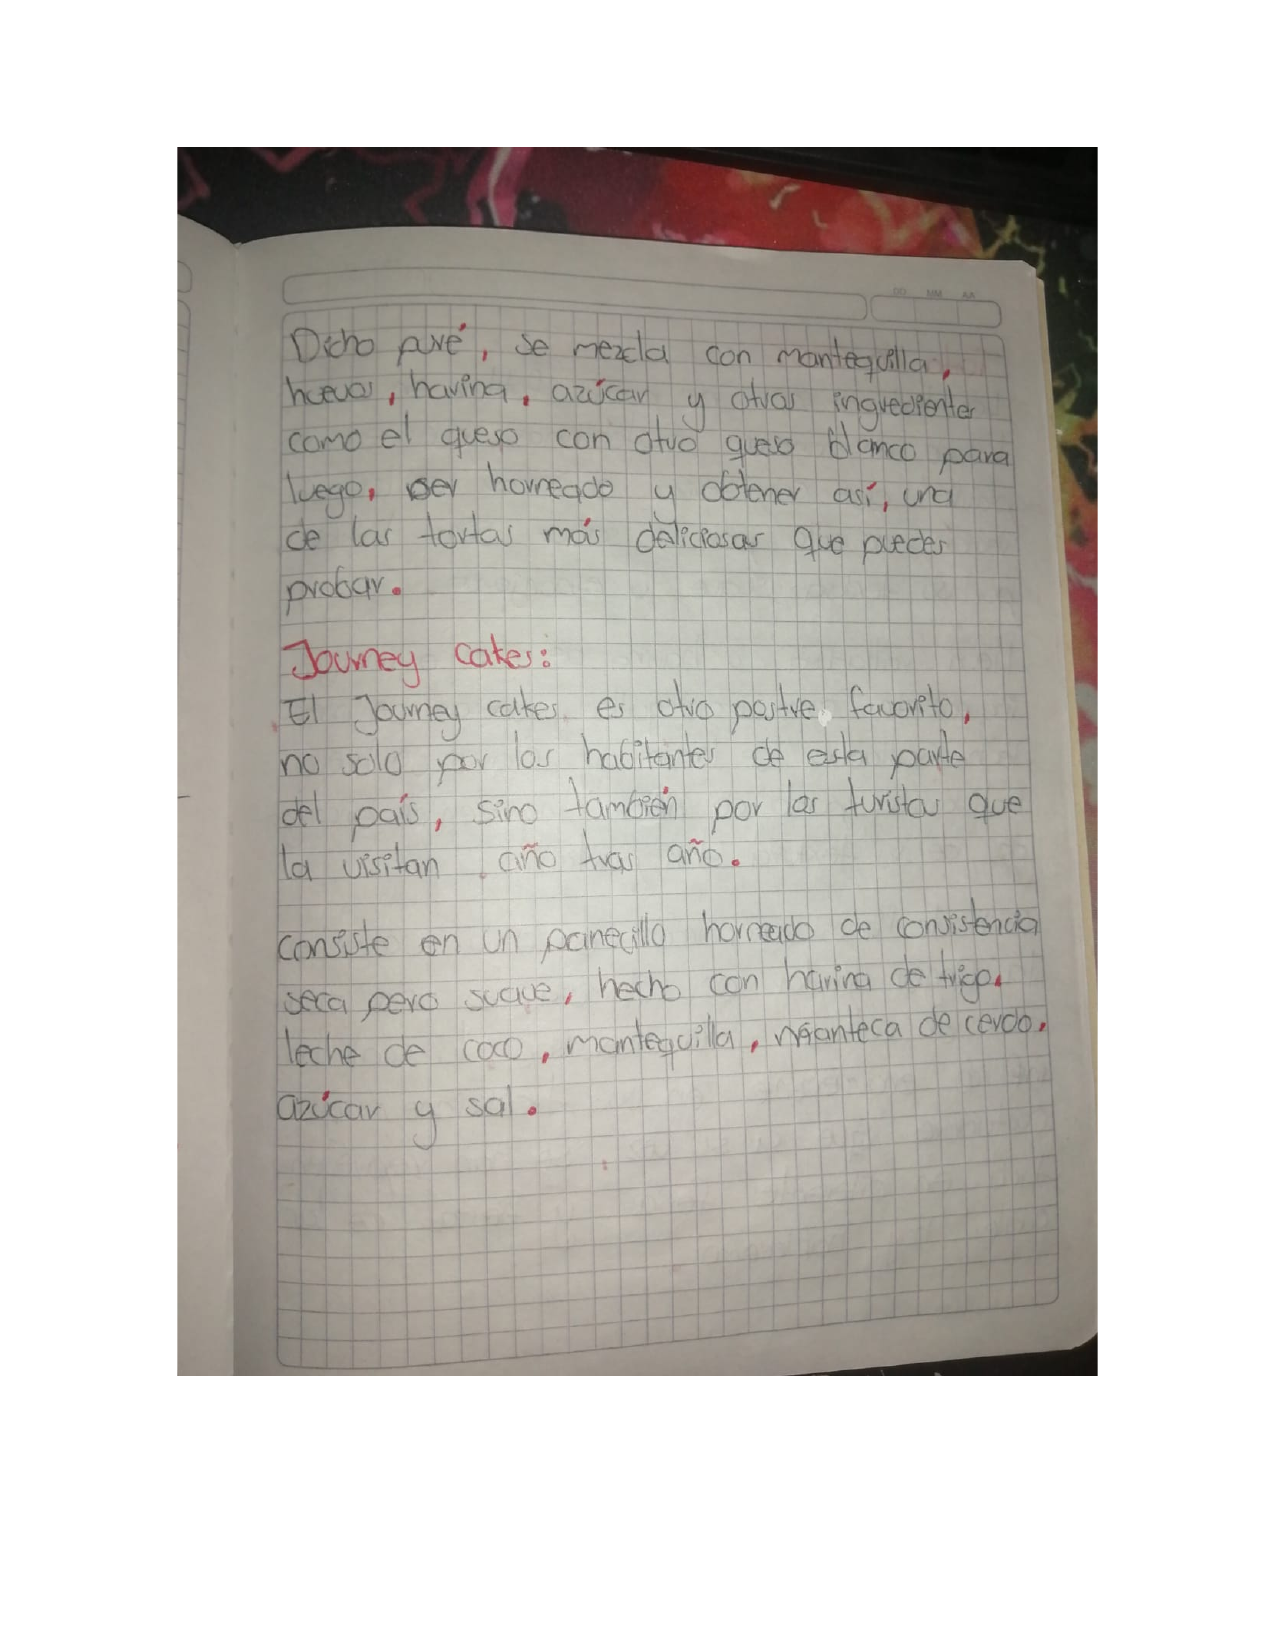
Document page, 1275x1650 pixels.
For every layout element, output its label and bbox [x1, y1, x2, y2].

picture [177, 147, 1098, 1376]
